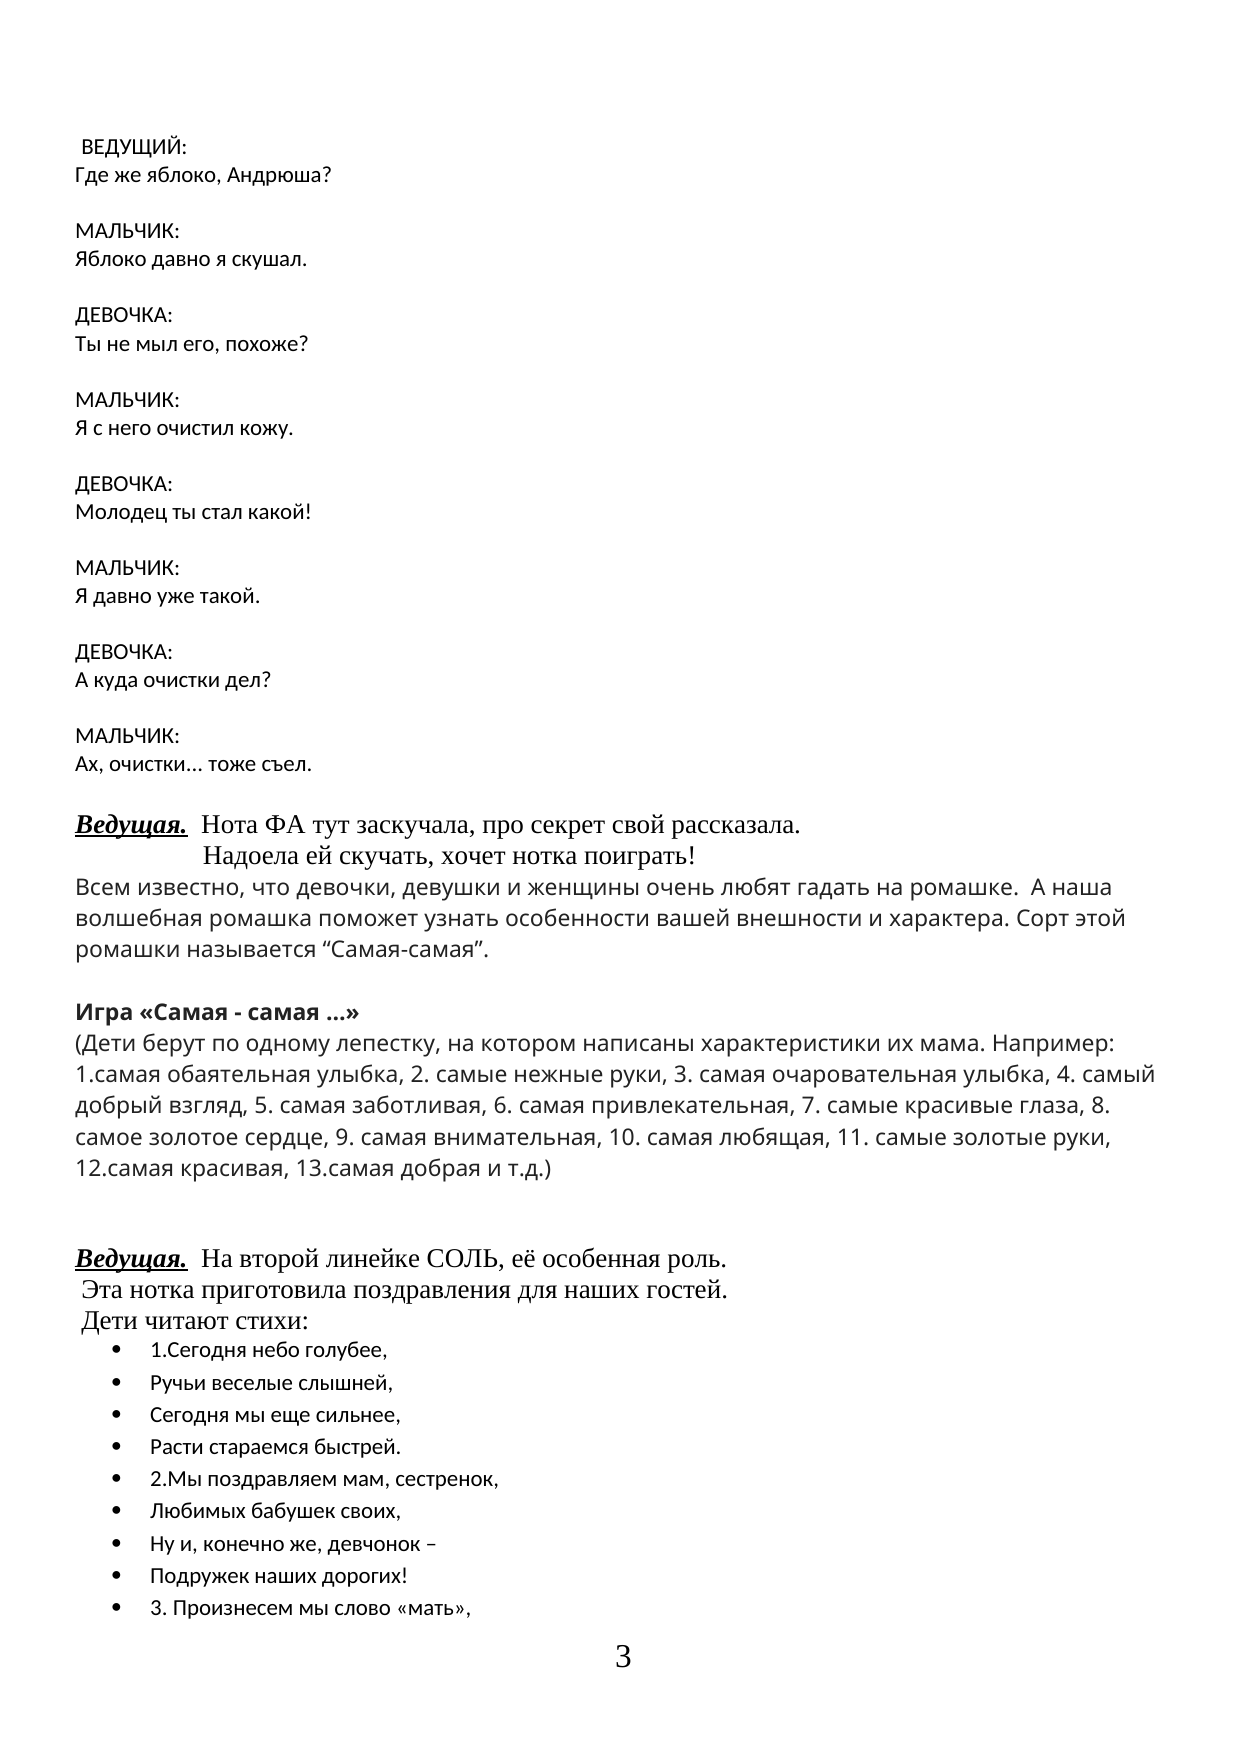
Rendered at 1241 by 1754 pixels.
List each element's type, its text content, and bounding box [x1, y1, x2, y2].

text Дети читают стихи: [75, 1304, 1165, 1336]
list Ручьи веселые слышней, [112, 1368, 1165, 1396]
list 3. Произнесем мы слово «мать», [112, 1593, 1165, 1621]
text ВЕДУЩИЙ: Где же яблоко, Андрюша? МАЛЬЧИК: Яблоко давно я скушал. ДЕВОЧКА: Ты не мыл его, похоже? МАЛЬЧИК: Я с него очистил кожу. ДЕВОЧКА: Молодец ты стал какой! МАЛЬЧИК: Я давно уже такой. ДЕВОЧКА: А куда очистки дел? МАЛЬЧИК: Ах, очистки... тоже съел. [75, 132, 1165, 777]
text Ведущая. На второй линейке СОЛЬ, её особенная роль. [75, 1242, 1165, 1273]
list 2.Мы поздравляем мам, сестренок, [112, 1464, 1165, 1492]
text Эта нотка приготовила поздравления для наших гостей. [75, 1273, 1165, 1304]
text Ведущая. Нота ФА тут заскучала, про секрет свой рассказала. [75, 808, 1165, 839]
list Сегодня мы еще сильнее, [112, 1400, 1165, 1428]
text Всем известно, что девочки, девушки и женщины очень любят гадать на ромашке. А наша волшебная ромашка поможет узнать особенности вашей внешности и характера. Сорт этой ромашки называется “Самая-самая”. Игра «Cамая - самая …» (Дети берут по одному лепестку, на котором написаны характеристики их мама. Например: 1.самая обаятельная улыбка, 2. самые нежные руки, 3. самая очаровательная улыбка, 4. самый добрый взгляд, 5. самая заботливая, 6. самая привлекательная, 7. самые красивые глаза, 8. самое золотое сердце, 9. самая внимательная, 10. самая любящая, 11. самые золотые руки, 12.самая красивая, 13.самая добрая и т.д.) [75, 870, 1165, 1211]
list Подружек наших дорогих! [112, 1561, 1165, 1589]
list Расти стараемся быстрей. [112, 1432, 1165, 1460]
list 1.Сегодня небо голубее, [112, 1336, 1165, 1363]
text Надоела ей скучать, хочет нотка поиграть! [75, 839, 1165, 870]
list Ну и, конечно же, девчонок – [112, 1529, 1165, 1557]
list Любимых бабушек своих, [112, 1496, 1165, 1524]
